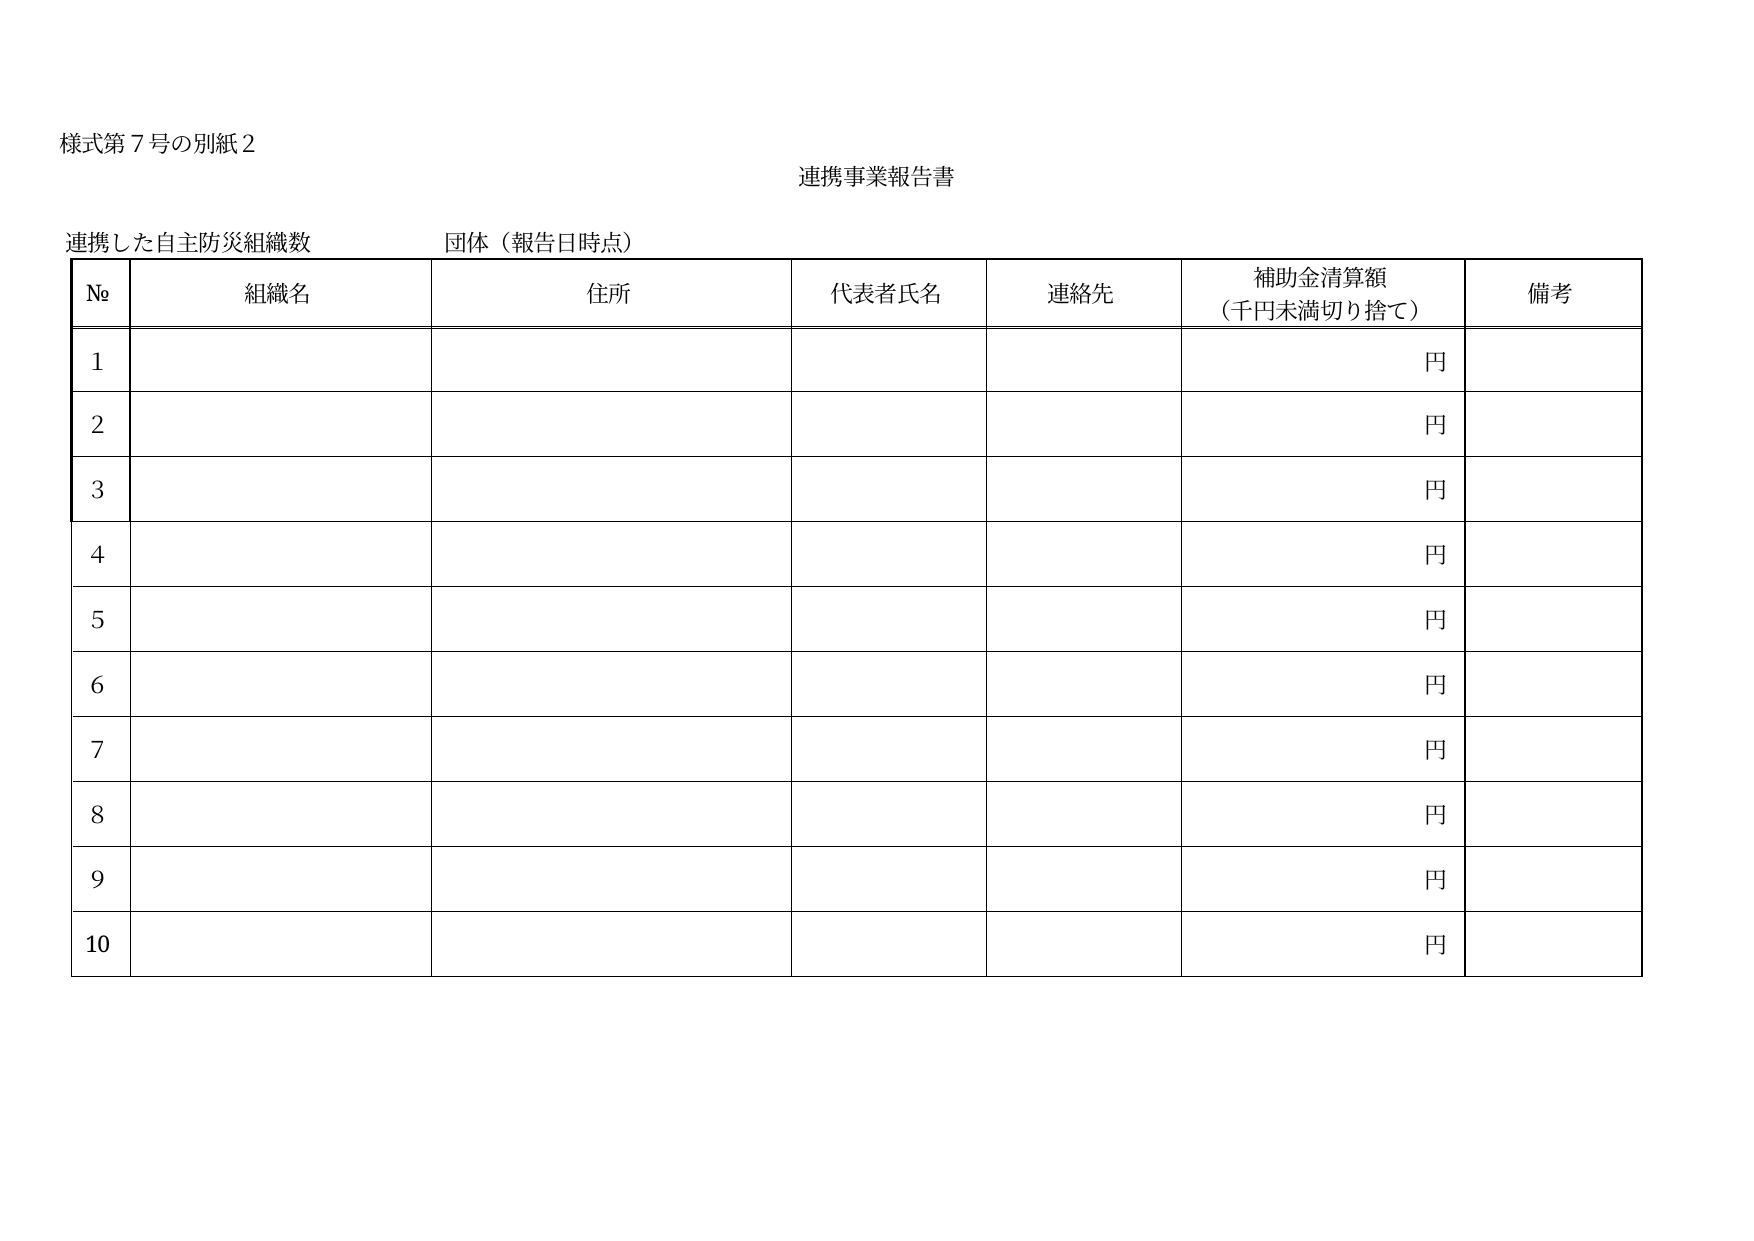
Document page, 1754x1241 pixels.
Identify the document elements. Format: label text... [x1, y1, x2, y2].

table_cell [432, 652, 791, 716]
table_cell １ [73, 329, 129, 391]
table_cell ７ [72, 716, 130, 781]
table_cell [432, 392, 791, 456]
table_cell [1466, 782, 1641, 846]
table_cell [432, 522, 791, 586]
table_cell 円 [1182, 847, 1464, 911]
table_cell [131, 392, 431, 456]
table_cell ８ [72, 781, 130, 846]
table_header 補助金清算額 （千円未満切り捨て） [1182, 260, 1464, 326]
table_cell [792, 912, 986, 976]
table_cell ３ [73, 457, 129, 521]
table_cell [1466, 652, 1641, 716]
table_header № [73, 260, 129, 326]
table_cell [131, 717, 431, 781]
table_cell [432, 587, 791, 651]
table_cell [432, 457, 791, 521]
table_cell [987, 522, 1181, 586]
table_cell [432, 329, 791, 391]
table_cell [432, 782, 791, 846]
table_cell 円 [1182, 392, 1464, 456]
table_cell [987, 457, 1181, 521]
table_cell ４ [72, 522, 130, 586]
text 連携事業報告書 [65, 159, 1689, 192]
table_cell [131, 847, 431, 911]
table_header 連絡先 [987, 260, 1181, 326]
table_cell [432, 847, 791, 911]
table_cell [432, 912, 791, 976]
table_cell [792, 522, 986, 586]
table_cell 円 [1182, 782, 1464, 846]
table_cell [792, 457, 986, 521]
table_cell [792, 587, 986, 651]
table_cell [131, 782, 431, 846]
table_cell [792, 847, 986, 911]
table_cell 円 [1182, 457, 1464, 521]
table_cell [432, 717, 791, 781]
table_cell [987, 392, 1181, 456]
table_cell ９ [72, 846, 130, 911]
table_header 組織名 [131, 260, 431, 326]
table_cell [131, 522, 431, 586]
table_cell [987, 912, 1181, 976]
table_cell [792, 717, 986, 781]
table_cell [987, 329, 1181, 391]
table_cell [1466, 457, 1641, 521]
table_cell [987, 717, 1181, 781]
table_cell [1466, 522, 1641, 586]
table_cell [1466, 847, 1641, 911]
table_cell [131, 587, 431, 651]
table_cell [1466, 392, 1641, 456]
table_cell [792, 329, 986, 391]
table_cell [1466, 329, 1641, 391]
table_cell [987, 652, 1181, 716]
table_cell [1466, 587, 1641, 651]
table_cell 円 [1182, 587, 1464, 651]
table_cell [987, 782, 1181, 846]
table_cell [1466, 717, 1641, 781]
table_cell [131, 652, 431, 716]
table_header 備考 [1466, 260, 1641, 326]
table_cell [131, 457, 431, 521]
table_cell [987, 847, 1181, 911]
table_cell 円 [1182, 652, 1464, 716]
table_cell 円 [1182, 329, 1464, 391]
table_cell ６ [72, 651, 130, 716]
table_cell 円 [1182, 912, 1464, 976]
table_cell 10 [72, 911, 130, 976]
table_cell [987, 587, 1181, 651]
table_cell [131, 329, 431, 391]
table_header 住所 [432, 260, 791, 326]
table_cell 円 [1182, 522, 1464, 586]
table_cell [792, 782, 986, 846]
table_cell [1466, 912, 1641, 976]
table_cell ２ [73, 392, 129, 456]
table_cell [792, 392, 986, 456]
table_cell [131, 912, 431, 976]
text 連携した自主防災組織数 団体（報告日時点） [65, 225, 1689, 258]
text 様式第７号の別紙２ [59, 126, 1619, 159]
table_header 代表者氏名 [792, 260, 986, 326]
table_cell 円 [1182, 717, 1464, 781]
table_cell [792, 652, 986, 716]
table_cell ５ [72, 586, 130, 651]
